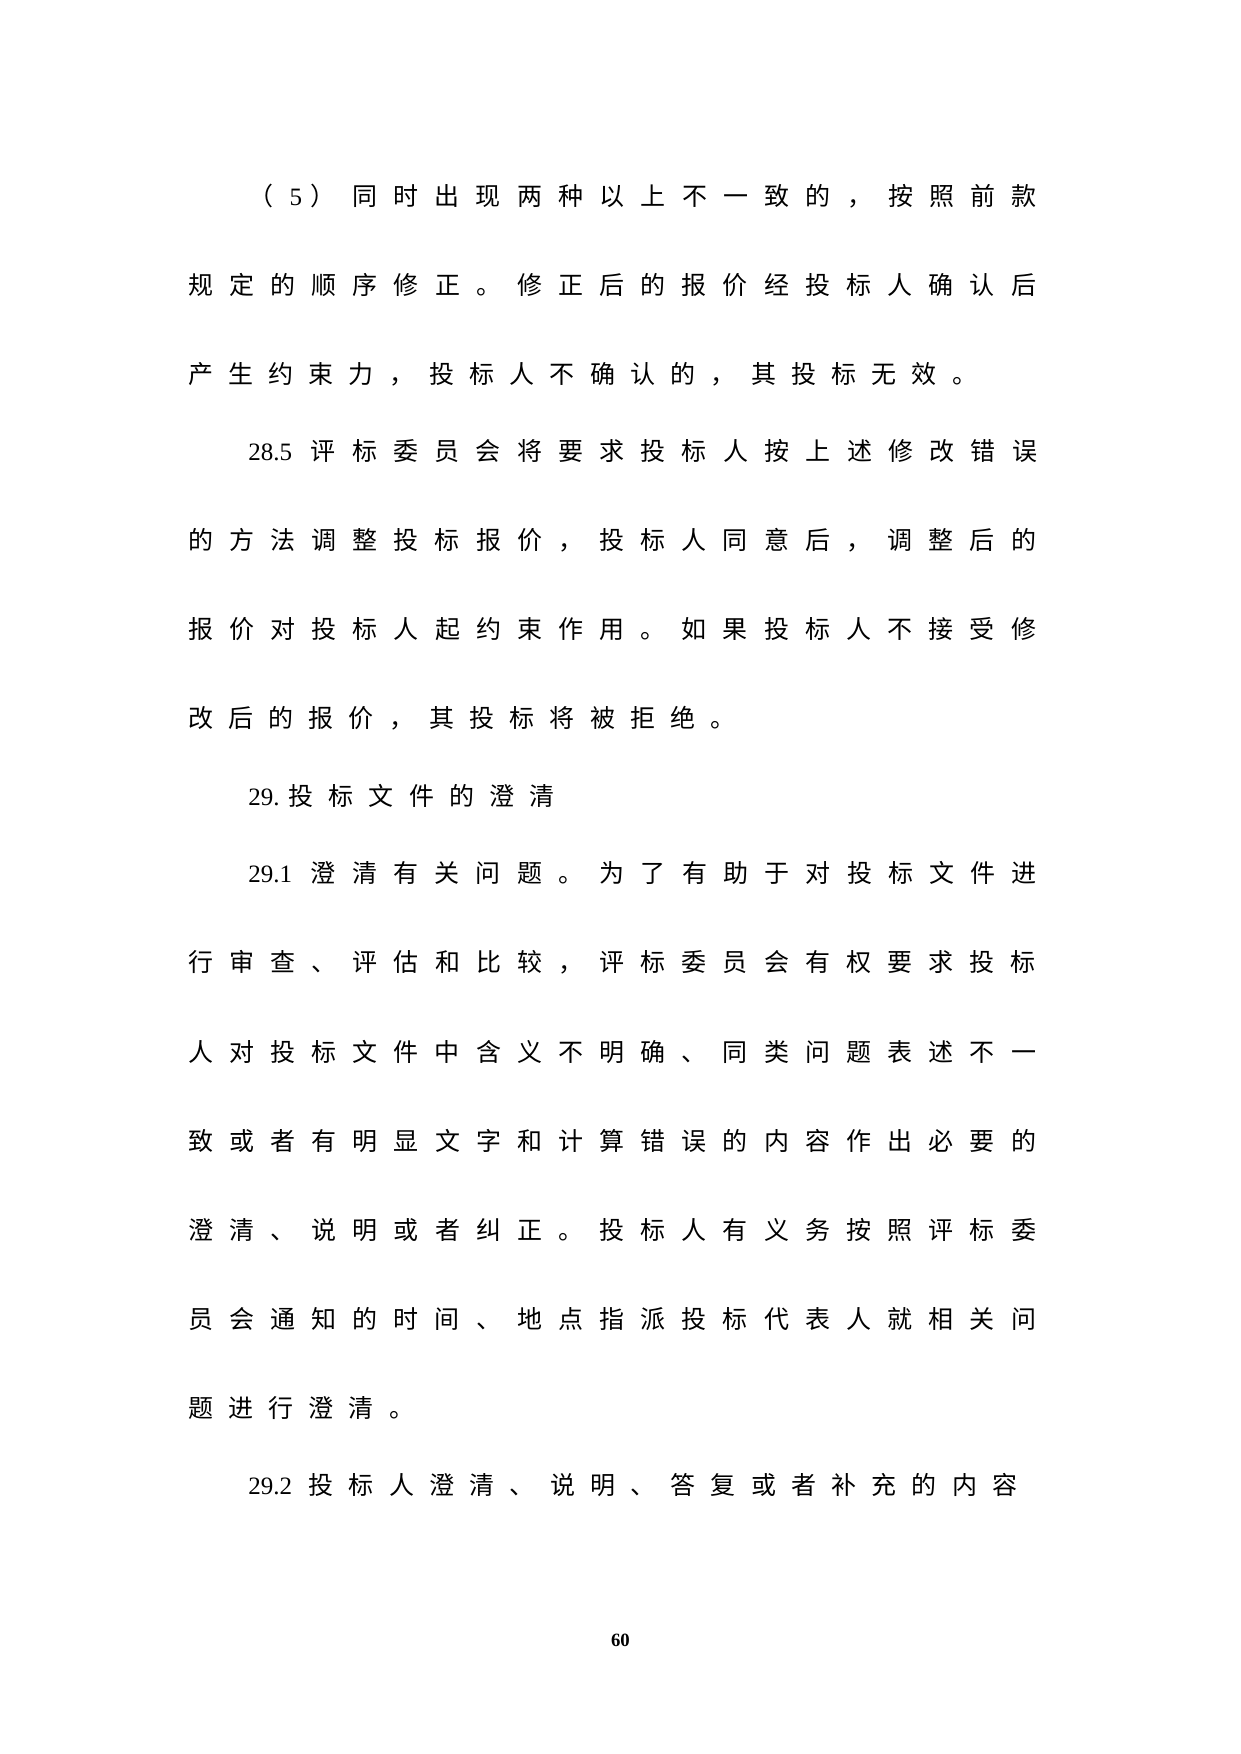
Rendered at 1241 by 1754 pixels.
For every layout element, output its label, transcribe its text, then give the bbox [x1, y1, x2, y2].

text 29. 投标文件的澄清 [188, 765, 1052, 824]
text 28.5 评标委员会将要求投标人按上述修改错误的方法调整投标报价，投标人同意后，调整后的报价对投标人起约束作用。如果投标人不接受修改后的报价，其投标将被拒绝。 [188, 420, 1052, 747]
text （5）同时出现两种以上不一致的，按照前款规定的顺序修正。修正后的报价经投标人确认后产生约束力，投标人不确认的，其投标无效。 [188, 164, 1052, 402]
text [188, 1454, 1052, 1513]
text 29.1 澄清有关问题。为了有助于对投标文件进行审查、评估和比较，评标委员会有权要求投标人对投标文件中含义不明确、同类问题表述不一致或者有明显文字和计算错误的内容作出必要的澄清、说明或者纠正。投标人有义务按照评标委员会通知的时间、地点指派投标代表人就相关问题进行澄清。 [188, 842, 1052, 1436]
